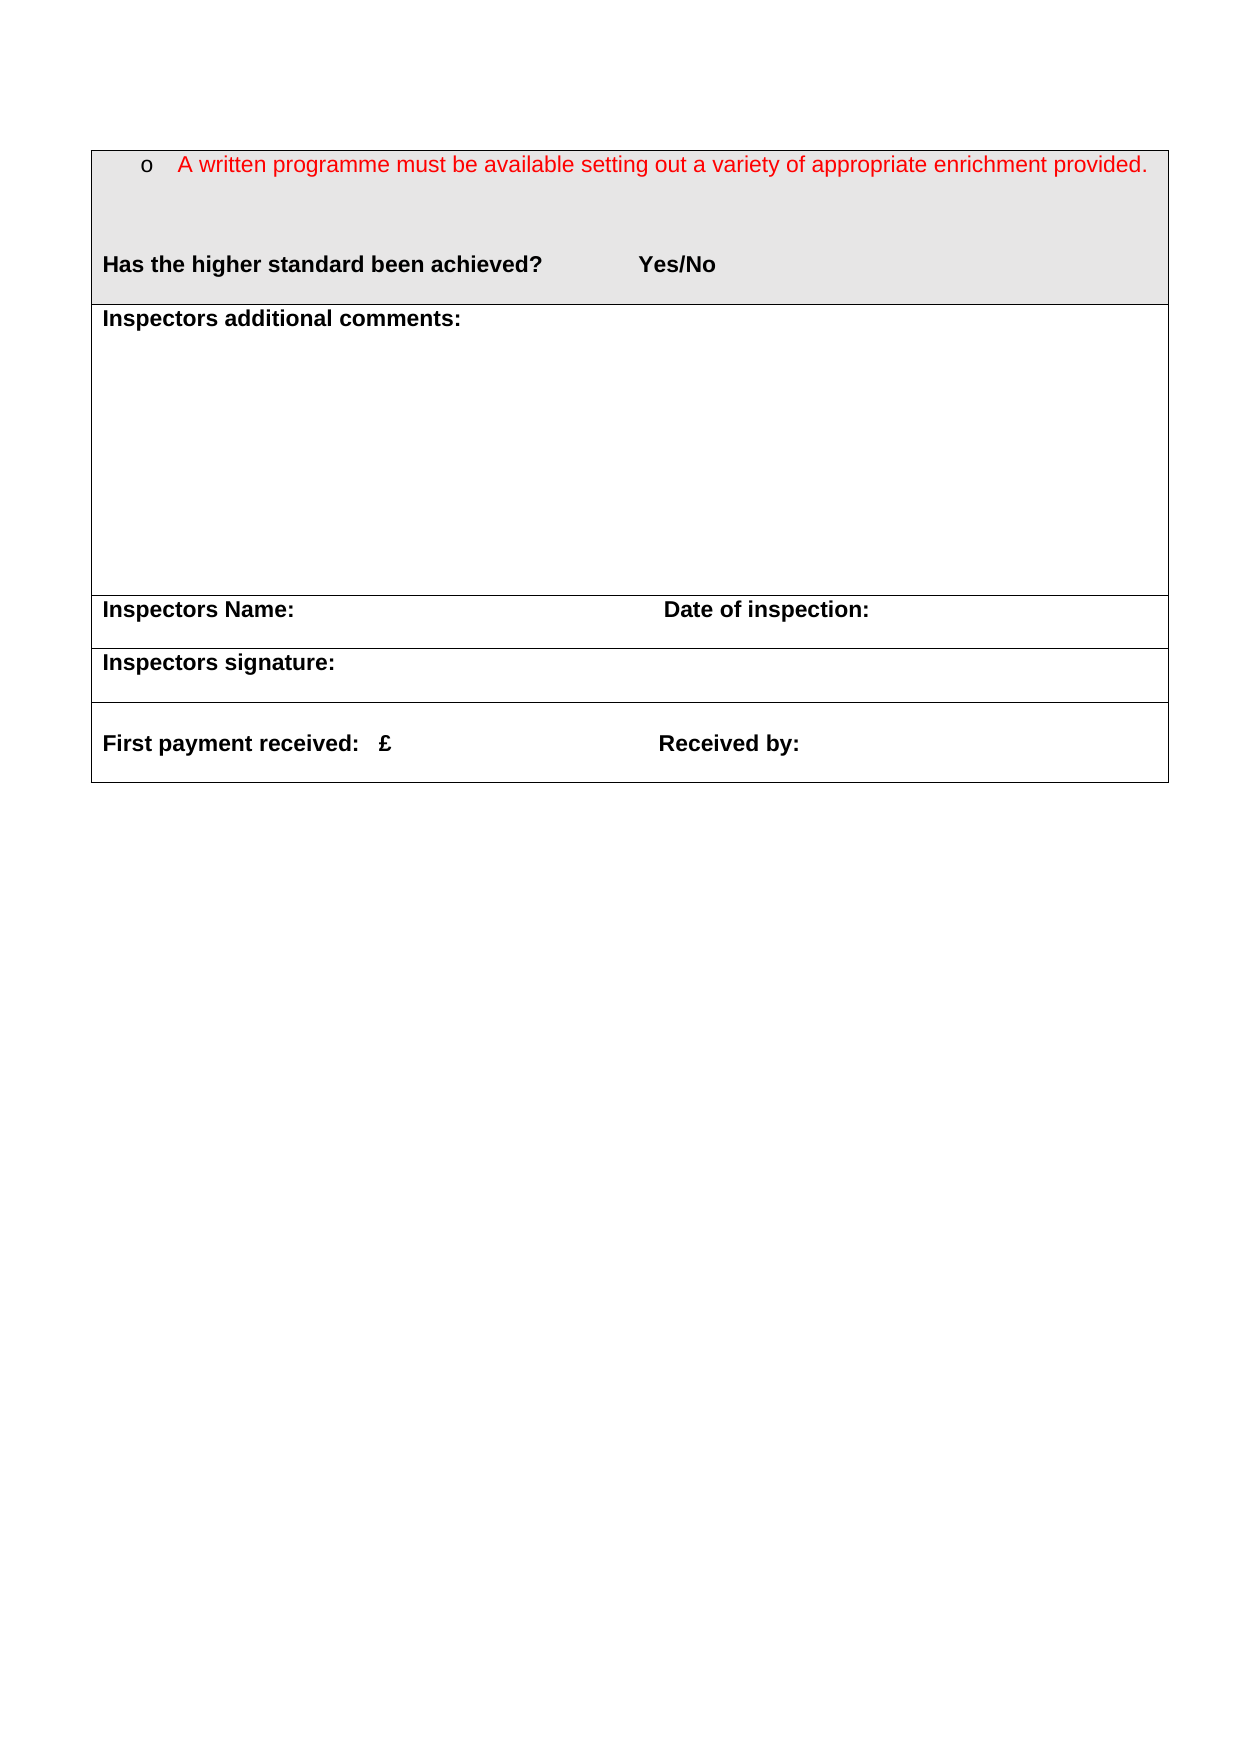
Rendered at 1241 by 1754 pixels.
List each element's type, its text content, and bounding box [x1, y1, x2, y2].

table_cell Inspectors signature: [92, 649, 1168, 702]
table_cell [92, 151, 1168, 304]
table_cell Inspectors additional comments: [92, 305, 1168, 594]
table_cell First payment received: £ Received by: [92, 703, 1168, 782]
table_cell Inspectors Name: Date of inspection: [92, 596, 1168, 648]
